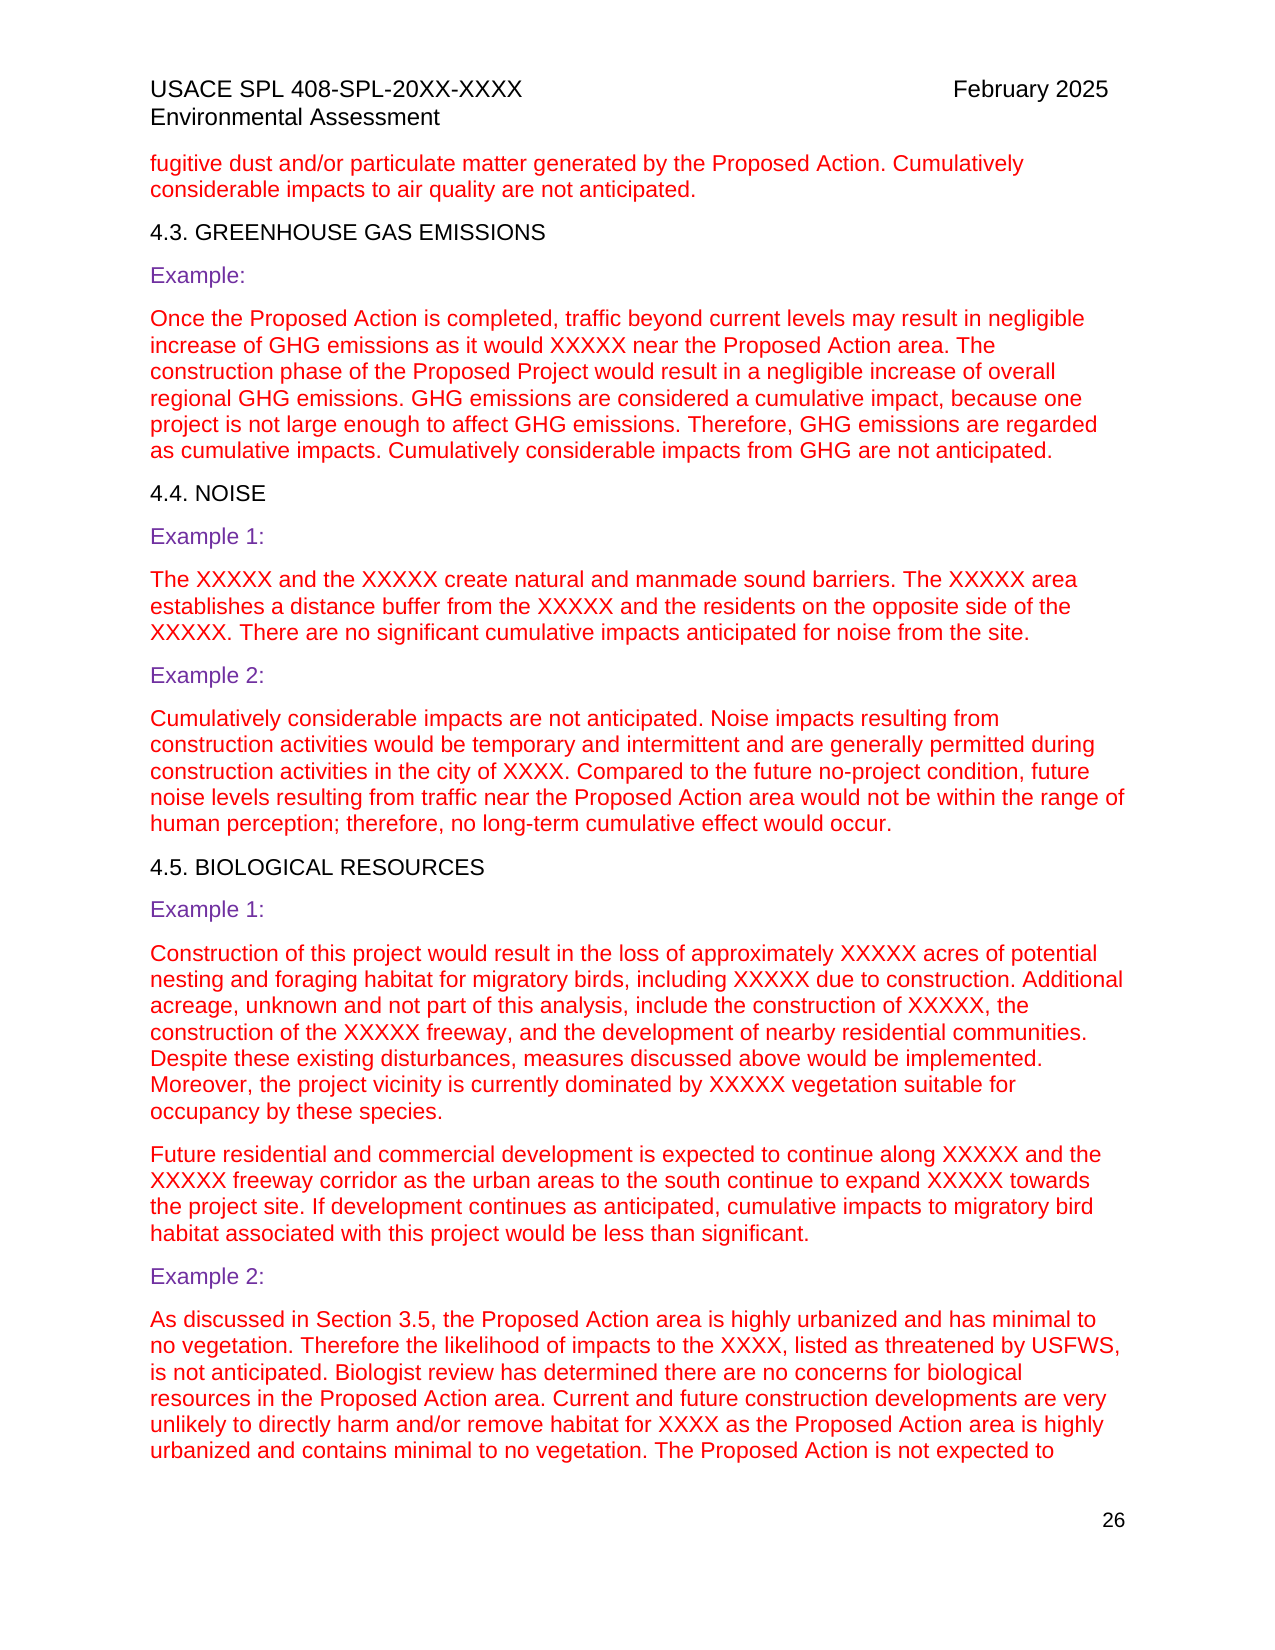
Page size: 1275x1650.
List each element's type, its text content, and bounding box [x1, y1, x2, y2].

text Cumulatively considerable impacts are not anticipated. Noise impacts resulting from construction activities would be temporary and intermittent and are generally permitted during construction activities in the city of XXXX. Compared to the future no-project condition, future noise levels resulting from traffic near the Proposed Action area would not be within the range of human perception; therefore, no long-term cumulative effect would occur. [150, 705, 1125, 837]
text Example 2: [150, 1263, 1125, 1289]
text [150, 150, 1125, 203]
subtitle 4.5. Biological Resources [150, 853, 1125, 880]
text Example: [150, 262, 1125, 289]
text Example 1: [150, 896, 1125, 923]
subtitle 4.3. Greenhouse Gas Emissions [150, 219, 1125, 246]
text Once the Proposed Action is completed, traffic beyond current levels may result in negligible increase of GHG emissions as it would XXXXX near the Proposed Action area. The construction phase of the Proposed Project would result in a negligible increase of overall regional GHG emissions. GHG emissions are considered a cumulative impact, because one project is not large enough to affect GHG emissions. Therefore, GHG emissions are regarded as cumulative impacts. Cumulatively considerable impacts from GHG are not anticipated. [150, 305, 1125, 463]
text Future residential and commercial development is expected to continue along XXXXX and the XXXXX freeway corridor as the urban areas to the south continue to expand XXXXX towards the project site. If development continues as anticipated, cumulative impacts to migratory bird habitat associated with this project would be less than significant. [150, 1141, 1125, 1246]
text The XXXXX and the XXXXX create natural and manmade sound barriers. The XXXXX area establishes a distance buffer from the XXXXX and the residents on the opposite side of the XXXXX. There are no significant cumulative impacts anticipated for noise from the site. [150, 566, 1125, 645]
text Construction of this project would result in the loss of approximately XXXXX acres of potential nesting and foraging habitat for migratory birds, including XXXXX due to construction. Additional acreage, unknown and not part of this analysis, include the construction of XXXXX, the construction of the XXXXX freeway, and the development of nearby residential communities. Despite these existing disturbances, measures discussed above would be implemented. Moreover, the project vicinity is currently dominated by XXXXX vegetation suitable for occupancy by these species. [150, 939, 1125, 1124]
text Example 1: [150, 523, 1125, 549]
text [150, 1306, 1125, 1464]
subtitle 4.4. Noise [150, 480, 1125, 507]
text Example 2: [150, 662, 1125, 688]
